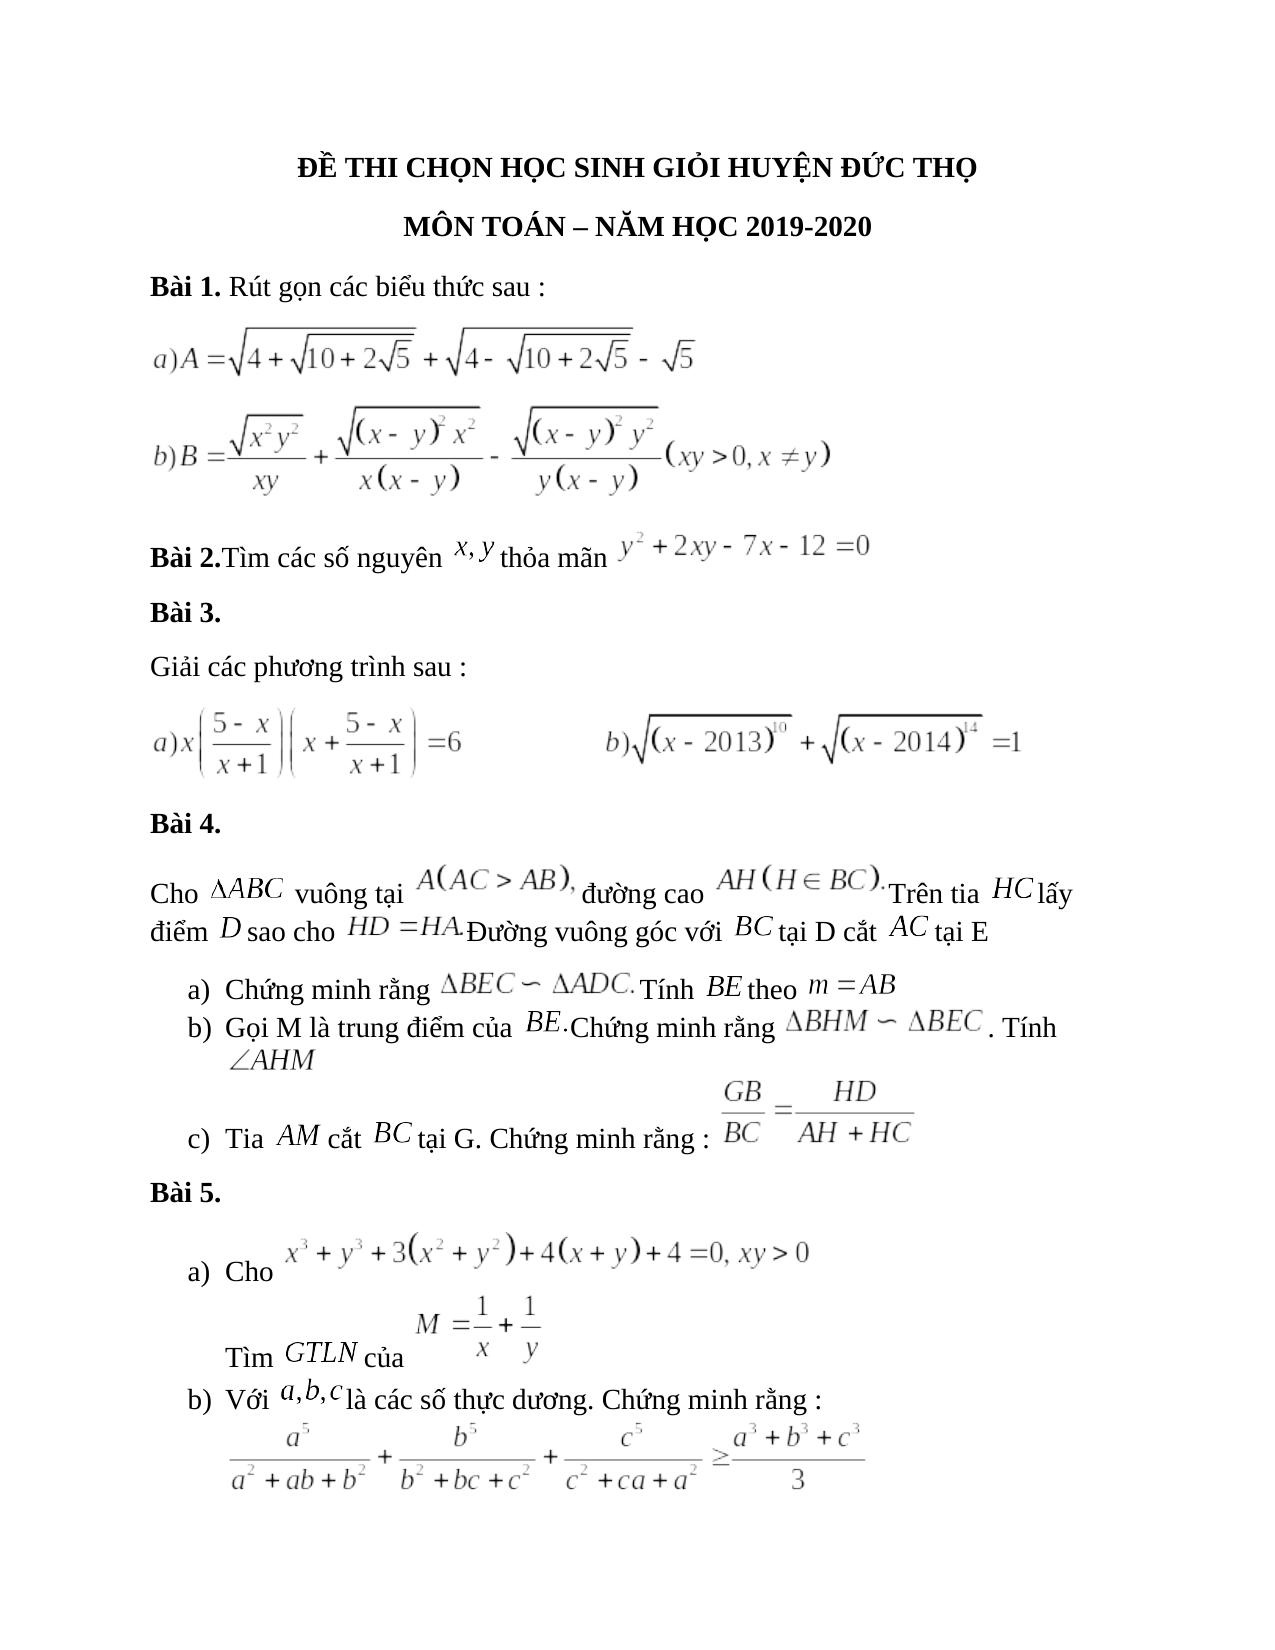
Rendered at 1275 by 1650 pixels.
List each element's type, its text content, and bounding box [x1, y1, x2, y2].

list Chứng minh rằng Tính theo [187, 968, 1125, 1006]
text Bài 1. Rút gọn các biểu thức sau : [150, 269, 1125, 302]
text Bài 2.Tìm các số nguyên thỏa mãn [150, 524, 1125, 574]
text Bài 3. [150, 595, 1125, 628]
text Cho vuông tại đường cao Trên tia lấy điểm sao cho Đường vuông góc với tại D cắt tại E [150, 860, 1125, 948]
text Bài 4. [150, 806, 1125, 839]
list Gọi M là trung điểm của Chứng minh rằng . Tính [187, 1006, 1125, 1073]
list Cho [187, 1230, 1125, 1287]
text Bài 5. [150, 1175, 1125, 1209]
list Tia cắt tại G. Chứng minh rằng : [187, 1073, 1125, 1154]
list Tìm của [225, 1287, 1125, 1373]
text Giải các phương trình sau : [150, 649, 1125, 683]
text ĐỀ THI CHỌN HỌC SINH GIỎI HUYỆN ĐỨC THỌ [150, 150, 1125, 183]
list Với là các số thực dương. Chứng minh rằng : [187, 1373, 1125, 1416]
text MÔN TOÁN – NĂM HỌC 2019-2020 [150, 209, 1125, 243]
